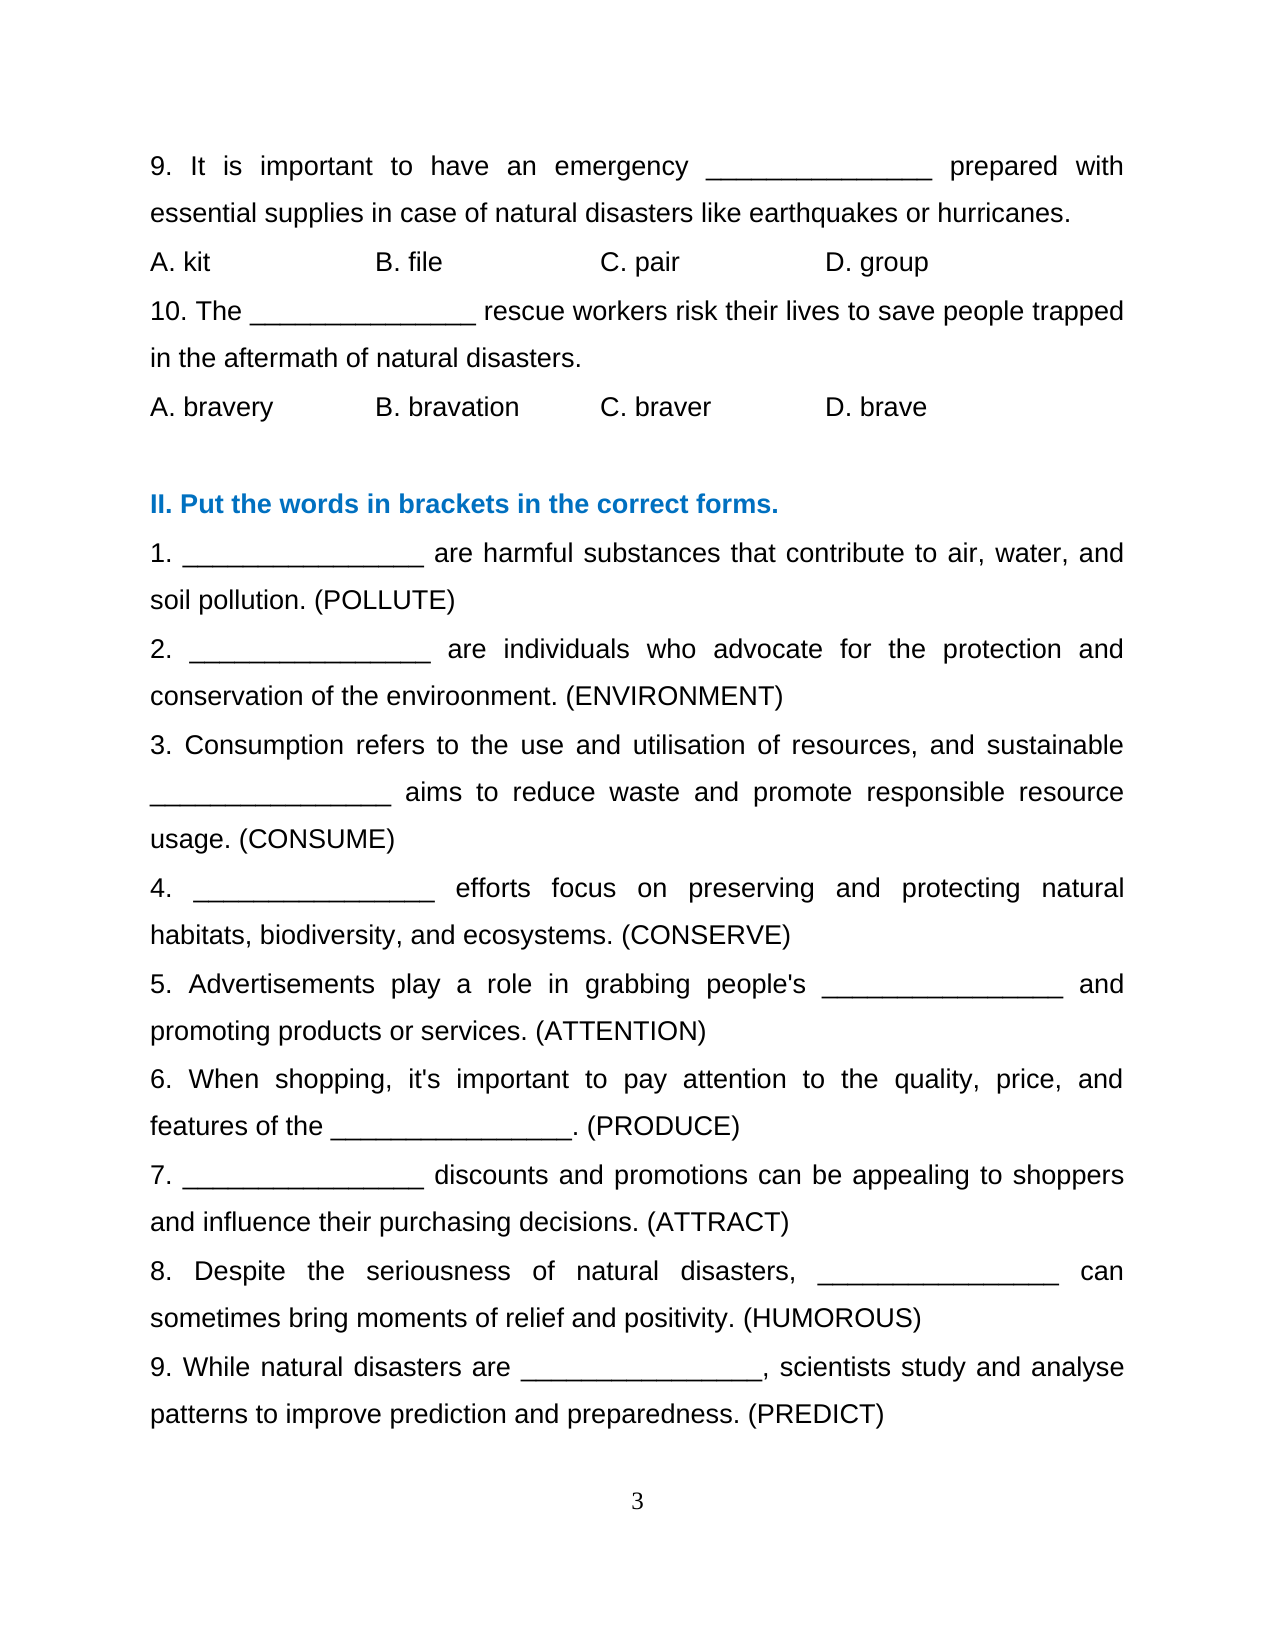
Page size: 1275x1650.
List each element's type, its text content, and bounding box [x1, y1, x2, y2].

text 2. ________________ are individuals who advocate for the protection and conservation of the enviroonment. (ENVIRONMENT) [150, 633, 1125, 711]
text 10. The _______________ rescue workers risk their lives to save people trapped in the aftermath of natural disasters. [150, 295, 1125, 373]
text A. kit B. file C. pair D. group [150, 246, 1125, 277]
text II. Put the words in brackets in the correct forms. [150, 488, 1125, 520]
text 1. ________________ are harmful substances that contribute to air, water, and soil pollution. (POLLUTE) [150, 537, 1125, 616]
text 9. While natural disasters are ________________, scientists study and analyse patterns to improve prediction and preparedness. (PREDICT) [150, 1351, 1125, 1429]
text 6. When shopping, it's important to pay attention to the quality, price, and features of the ________________. (PRODUCE) [150, 1063, 1125, 1142]
text 4. ________________ efforts focus on preserving and protecting natural habitats, biodiversity, and ecosystems. (CONSERVE) [150, 872, 1125, 950]
text 5. Advertisements play a role in grabbing people's ________________ and promoting products or services. (ATTENTION) [150, 968, 1125, 1046]
text 8. Despite the seriousness of natural disasters, ________________ can sometimes bring moments of relief and positivity. (HUMOROUS) [150, 1255, 1125, 1333]
text 7. ________________ discounts and promotions can be appealing to shoppers and influence their purchasing decisions. (ATTRACT) [150, 1159, 1125, 1237]
text 9. It is important to have an emergency _______________ prepared with essential supplies in case of natural disasters like earthquakes or hurricanes. [150, 150, 1125, 228]
text 3. Consumption refers to the use and utilisation of resources, and sustainable ________________ aims to reduce waste and promote responsible resource usage. (CONSUME) [150, 729, 1125, 854]
text A. bravery B. bravation C. braver D. brave [150, 391, 1125, 422]
